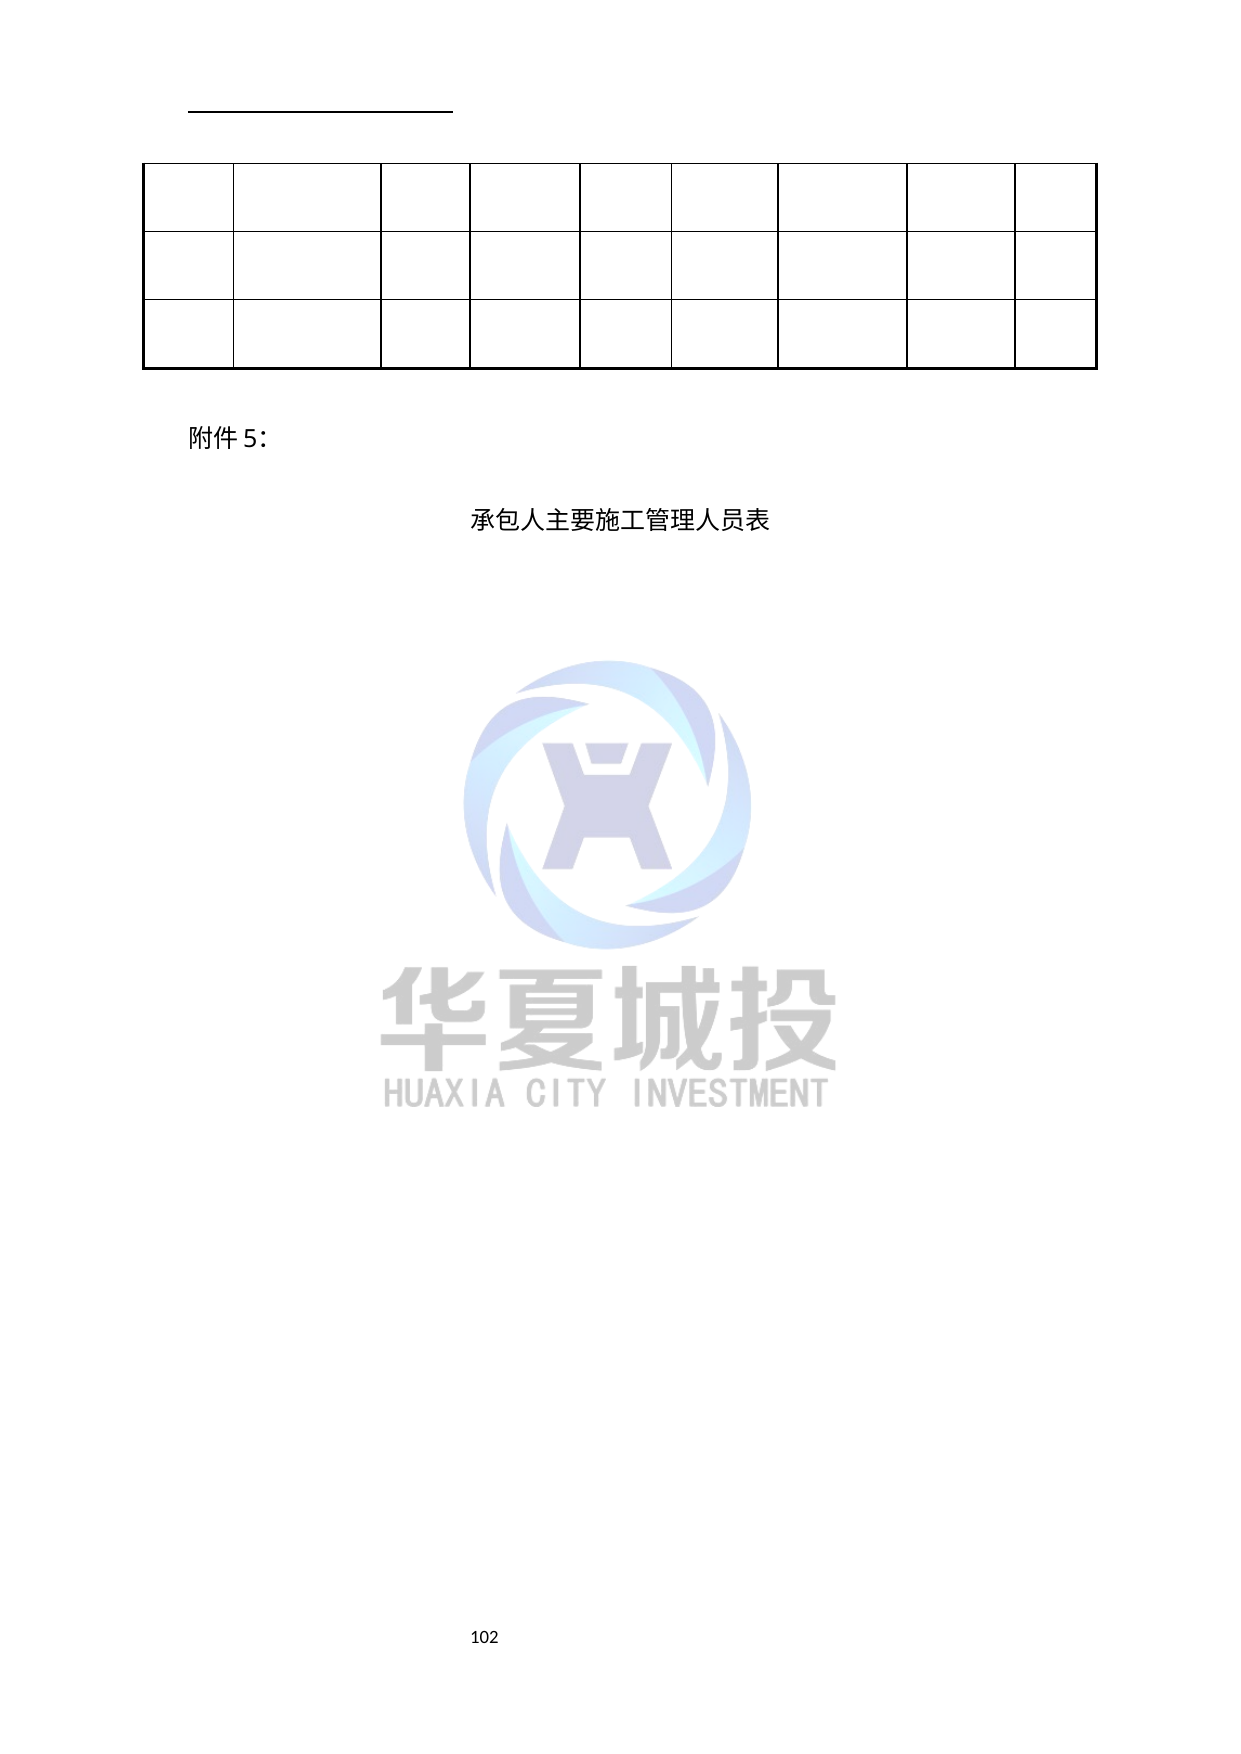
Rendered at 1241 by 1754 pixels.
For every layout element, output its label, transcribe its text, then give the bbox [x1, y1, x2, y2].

table_cell [471, 300, 579, 367]
table_cell [908, 164, 1014, 231]
table_cell [382, 232, 469, 298]
table_cell [234, 300, 380, 367]
table_cell [581, 300, 671, 367]
table_cell [382, 300, 469, 367]
table_cell [672, 300, 777, 367]
table_cell [382, 164, 469, 231]
table_cell [779, 300, 906, 367]
table_cell [145, 300, 233, 367]
table_cell [145, 232, 233, 298]
table_cell [779, 232, 906, 298]
table_cell [471, 232, 579, 298]
text 附件5： [188, 403, 1052, 469]
table_cell [581, 232, 671, 298]
table_cell [1016, 232, 1095, 298]
table_cell [145, 164, 233, 231]
table_cell [779, 164, 906, 231]
table_cell [581, 164, 671, 231]
table_cell [908, 232, 1014, 298]
table_cell [672, 164, 777, 231]
table_cell [234, 232, 380, 298]
text 承包人主要施工管理人员表 [188, 486, 1052, 552]
table_cell [471, 164, 579, 231]
table_cell [234, 164, 380, 231]
table_cell [672, 232, 777, 298]
table_cell [1016, 300, 1095, 367]
table_cell [908, 300, 1014, 367]
table_cell [1016, 164, 1095, 231]
